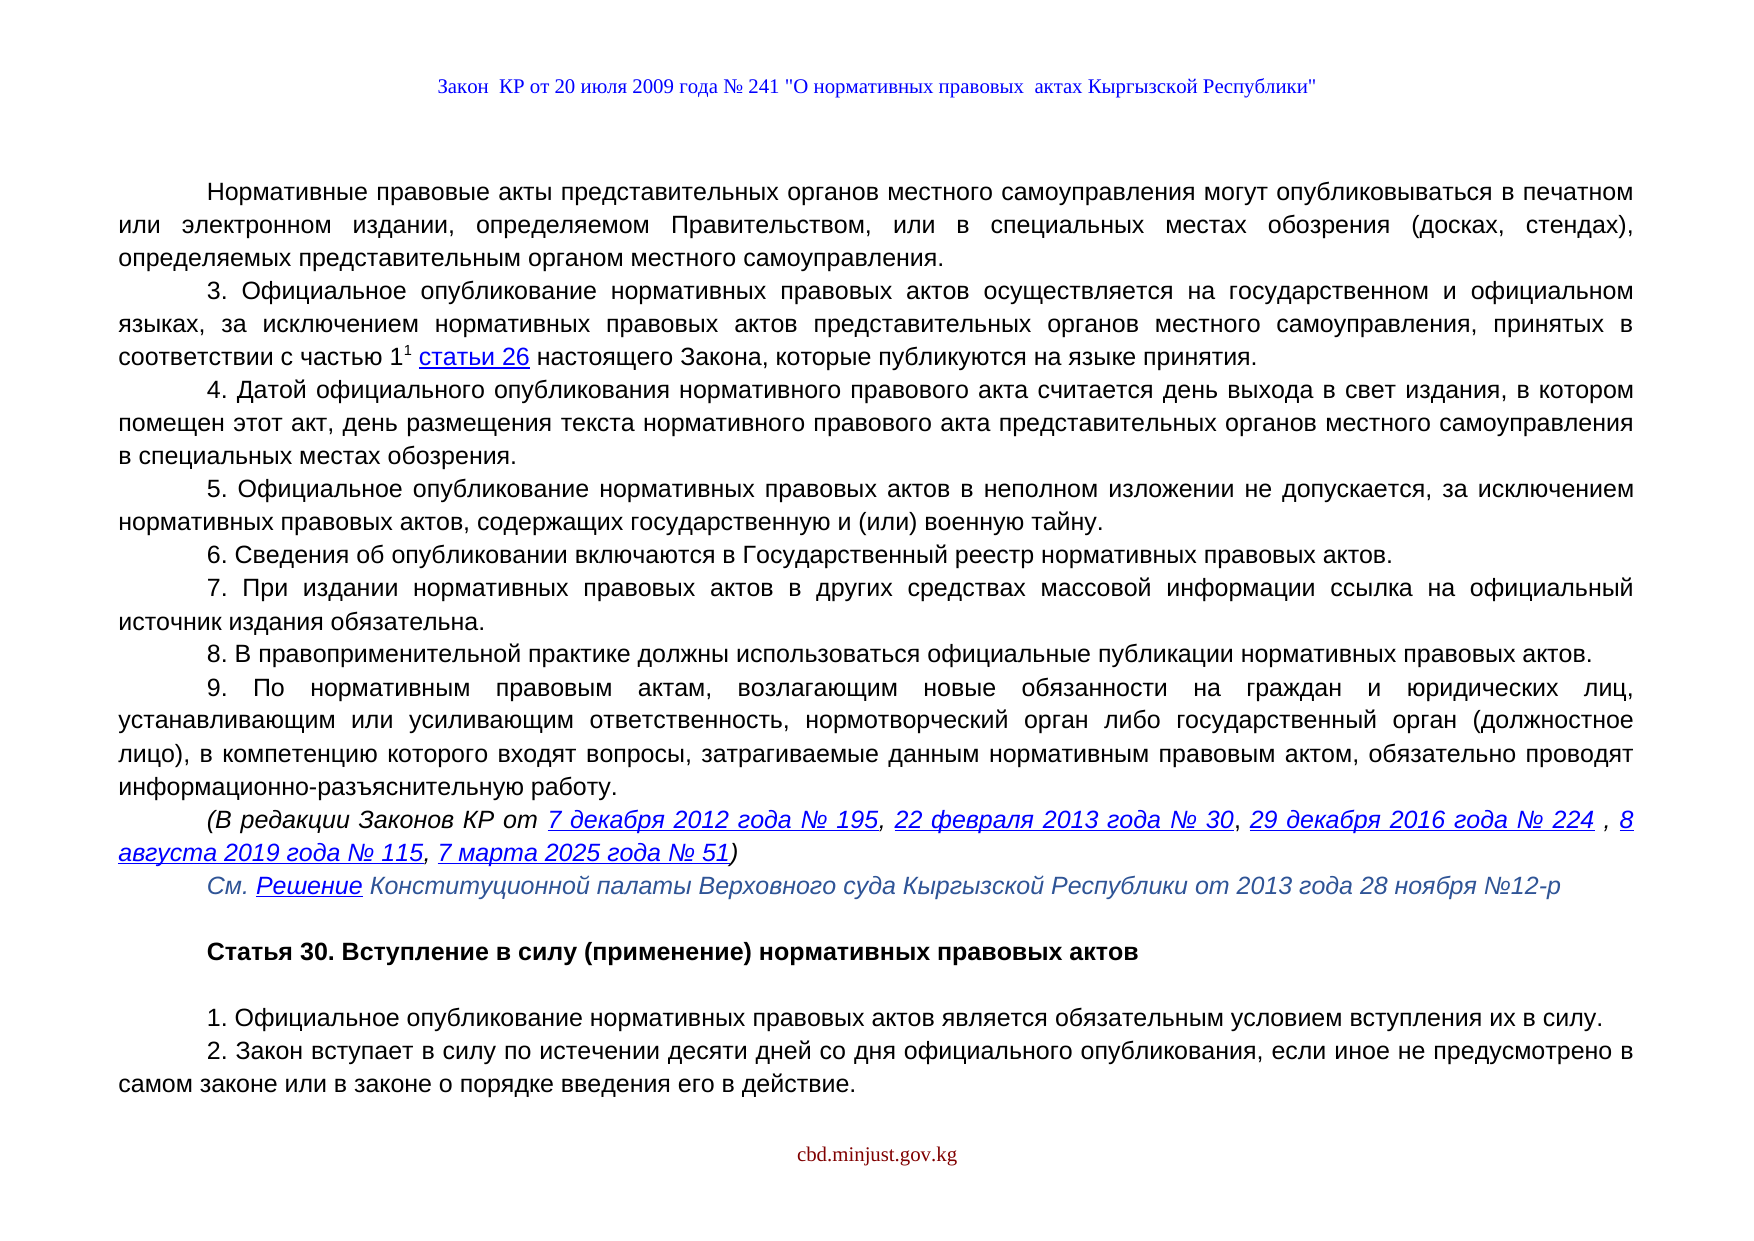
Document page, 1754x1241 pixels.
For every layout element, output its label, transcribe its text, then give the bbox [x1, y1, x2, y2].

text 6. Сведения об опубликовании включаются в Государственный реестр нормативных правовых актов. [118, 540, 1636, 569]
text 2. Закон вступает в силу по истечении десяти дней со дня официального опубликования, если иное не предусмотрено в самом законе или в законе о порядке введения его в действие. [118, 1036, 1636, 1097]
text 5. Официальное опубликование нормативных правовых актов в неполном изложении не допускается, за исключением нормативных правовых актов, содержащих государственную и (или) военную тайну. [118, 474, 1636, 536]
text 1. Официальное опубликование нормативных правовых актов является обязательным условием вступления их в силу. [118, 1003, 1636, 1031]
text 8. В правоприменительной практике должны использоваться официальные публикации нормативных правовых актов. [118, 639, 1636, 668]
text 9. По нормативным правовым актам, возлагающим новые обязанности на граждан и юридических лиц, устанавливающим или усиливающим ответственность, нормотворческий орган либо государственный орган (должностное лицо), в компетенцию которого входят вопросы, затрагиваемые данным нормативным правовым актом, обязательно проводят информационно-разъяснительную работу. [118, 672, 1636, 800]
text 4. Датой официального опубликования нормативного правового акта считается день выхода в свет издания, в котором помещен этот акт, день размещения текста нормативного правового акта представительных органов местного самоуправления в специальных местах обозрения. [118, 375, 1636, 470]
text См. Решение Конституционной палаты Верховного суда Кыргызской Республики от 2013 года 28 ноября №12-р [118, 871, 1636, 899]
text 3. Официальное опубликование нормативных правовых актов осуществляется на государственном и официальном языках, за исключением нормативных правовых актов представительных органов местного самоуправления, принятых в соответствии с частью 11 статьи 26 настоящего Закона, которые публикуются на языке принятия. [118, 276, 1636, 371]
text Нормативные правовые акты представительных органов местного самоуправления могут опубликовываться в печатном или электронном издании, определяемом Правительством, или в специальных местах обозрения (досках, стендах), определяемых представительным органом местного самоуправления. [118, 177, 1636, 272]
text (В редакции Законов КР от 7 декабря 2012 года № 195, 22 февраля 2013 года № 30, 29 декабря 2016 года № 224 , 8 августа 2019 года № 115, 7 марта 2025 года № 51) [118, 804, 1636, 866]
text Статья 30. Вступление в силу (применение) нормативных правовых актов [118, 937, 1636, 965]
text 7. При издании нормативных правовых актов в других средствах массовой информации ссылка на официальный источник издания обязательна. [118, 573, 1636, 635]
